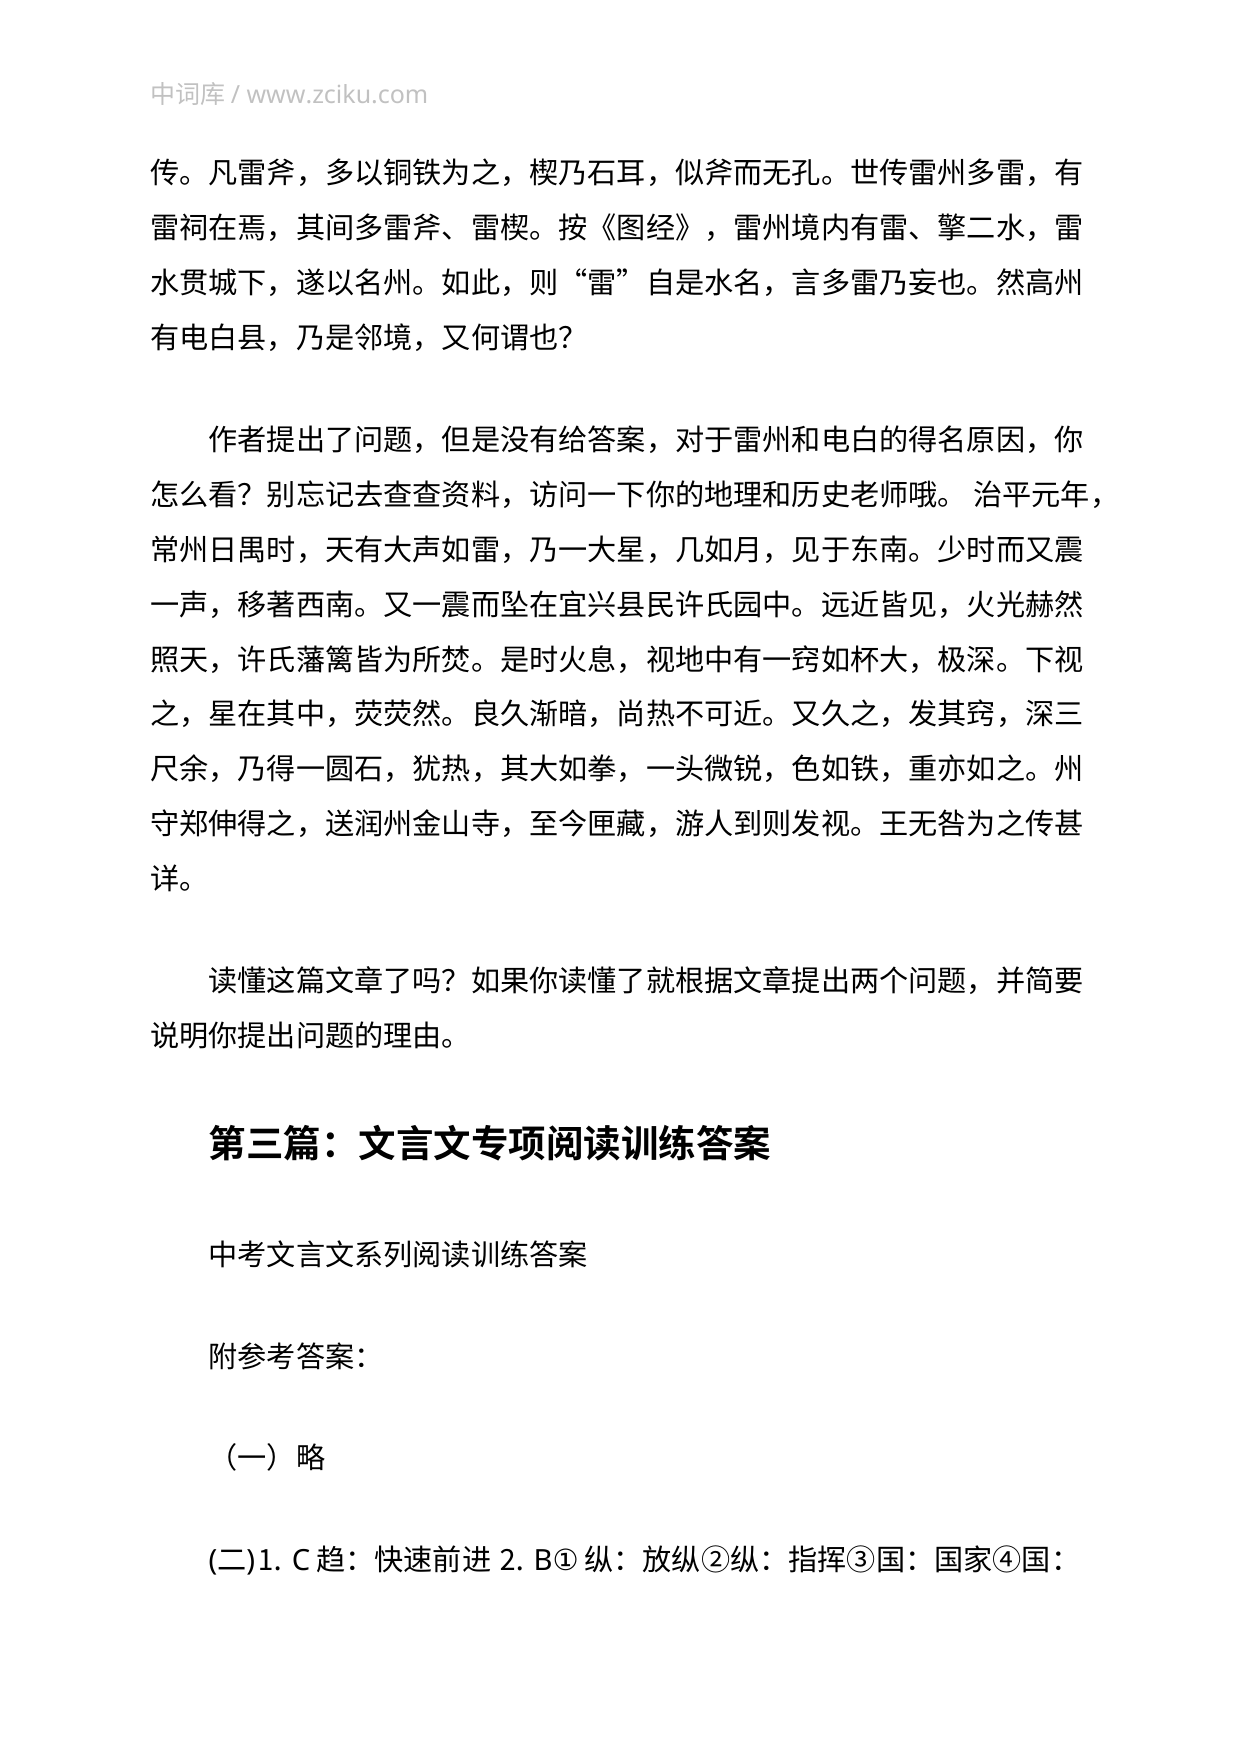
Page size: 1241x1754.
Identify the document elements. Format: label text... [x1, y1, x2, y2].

text 读懂这篇文章了吗？如果你读懂了就根据文章提出两个问题，并简要说明你提出问题的理由。 [150, 957, 1090, 1054]
text 中考文言文系列阅读训练答案 [150, 1231, 1090, 1274]
text （一）略 [150, 1435, 1090, 1477]
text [150, 150, 1090, 357]
text 作者提出了问题，但是没有给答案，对于雷州和电白的得名原因，你怎么看？别忘记去查查资料，访问一下你的地理和历史老师哦。 治平元年，常州日禺时，天有大声如雷，乃一大星，几如月，见于东南。少时而又震一声，移著西南。又一震而坠在宜兴县民许氏园中。远近皆见，火光赫然照天，许氏藩篱皆为所焚。是时火息，视地中有一窍如杯大，极深。下视之，星在其中，荧荧然。良久渐暗，尚热不可近。又久之，发其窍，深三尺余，乃得一圆石，犹热，其大如拳，一头微锐，色如铁，重亦如之。州守郑伸得之，送润州金山寺，至今匣藏，游人到则发视。王无咎为之传甚详。 [150, 416, 1090, 898]
text 附参考答案： [150, 1333, 1090, 1376]
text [150, 1537, 1090, 1579]
text 第三篇：文言文专项阅读训练答案 [150, 1114, 1090, 1168]
